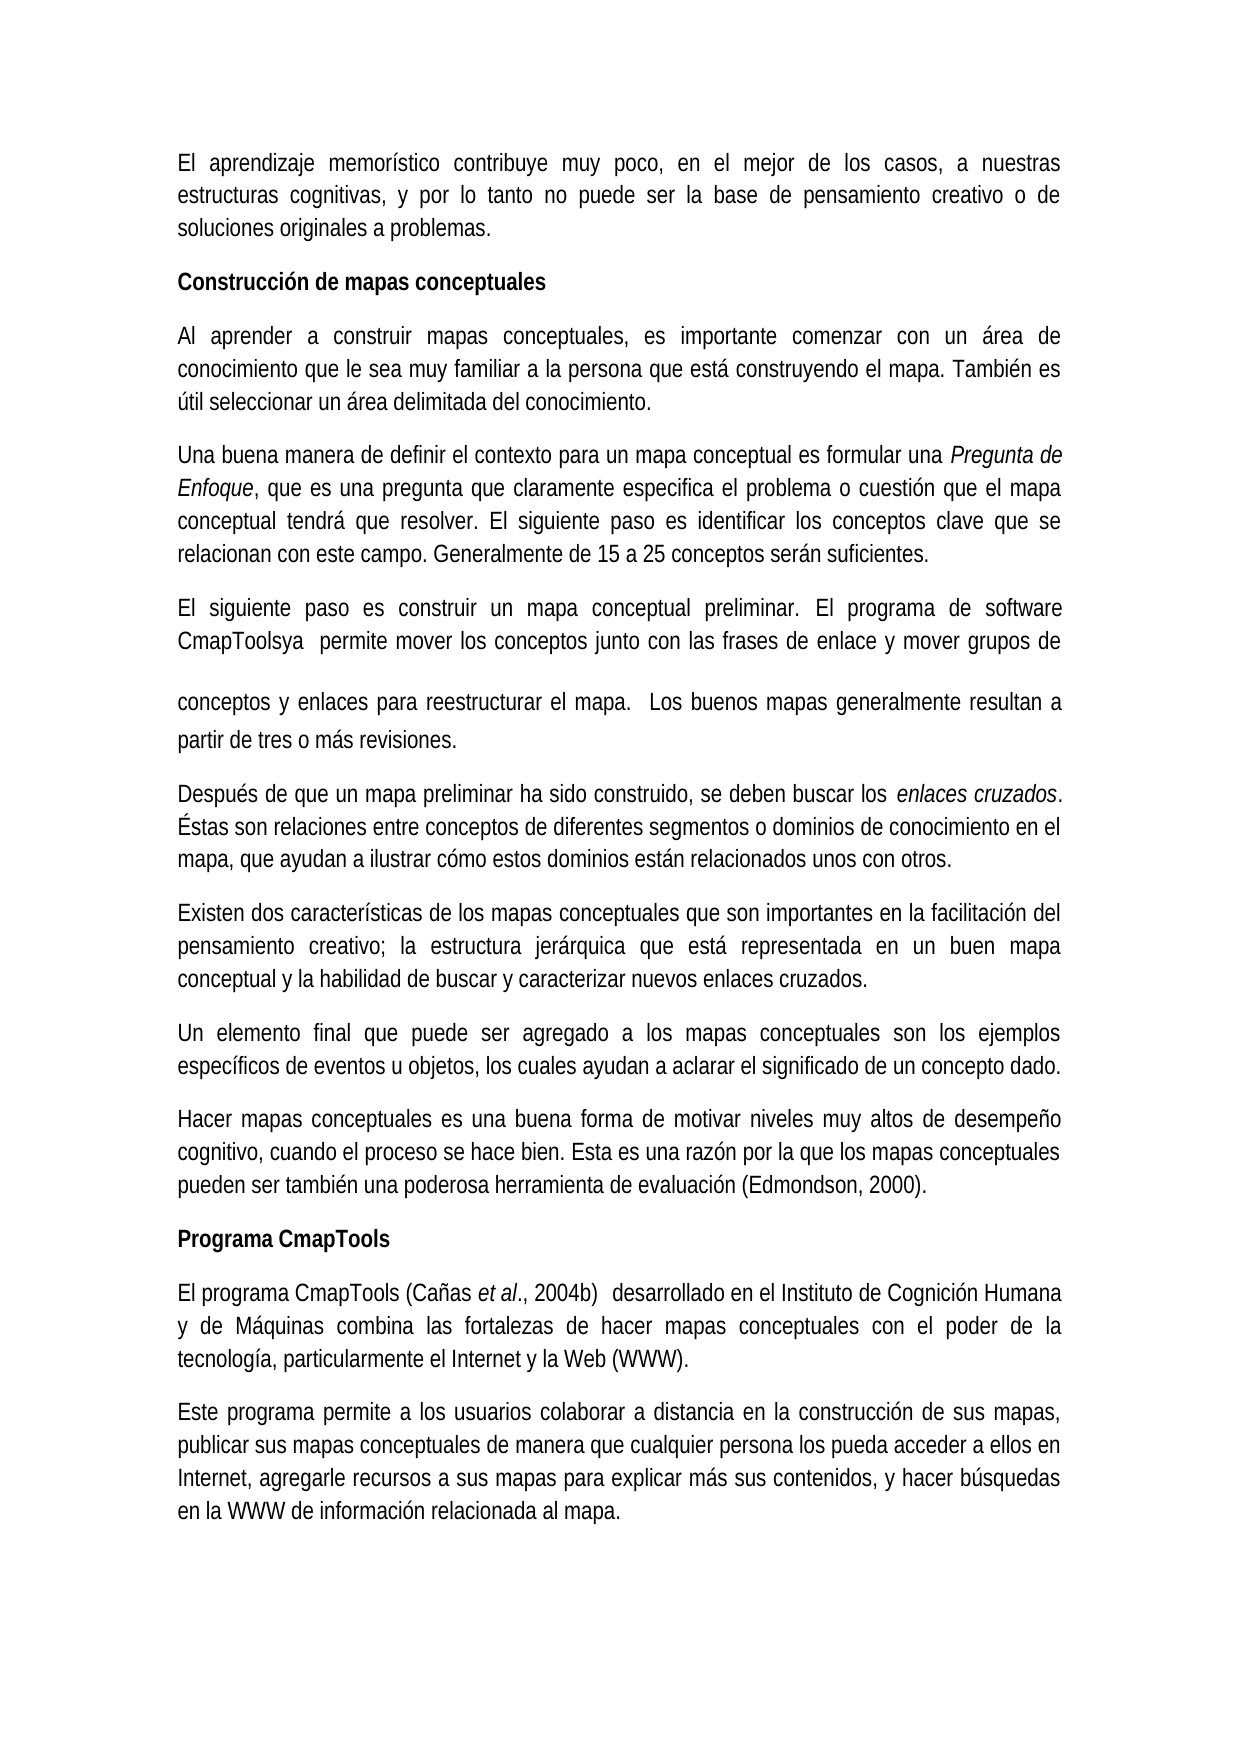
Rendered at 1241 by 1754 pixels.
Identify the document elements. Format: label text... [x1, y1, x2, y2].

text Existen dos características de los mapas conceptuales que son importantes en la facilitación del pensamiento creativo; la estructura jerárquica que está representada en un buen mapa conceptual y la habilidad de buscar y caracterizar nuevos enlaces cruzados. [177, 898, 1063, 993]
text Una buena manera de definir el contexto para un mapa conceptual es formular una Pregunta de Enfoque, que es una pregunta que claramente especifica el problema o cuestión que el mapa conceptual tendrá que resolver. El siguiente paso es identificar los conceptos clave que se relacionan con este campo. Generalmente de 15 a 25 conceptos serán suficientes. [177, 441, 1063, 568]
text El aprendizaje memorístico contribuye muy poco, en el mejor de los casos, a nuestras estructuras cognitivas, y por lo tanto no puede ser la base de pensamiento creativo o de soluciones originales a problemas. [177, 148, 1063, 242]
text Un elemento final que puede ser agregado a los mapas conceptuales son los ejemplos específicos de eventos u objetos, los cuales ayudan a aclarar el significado de un concepto dado. [177, 1018, 1063, 1079]
text Este programa permite a los usuarios colaborar a distancia en la construcción de sus mapas, publicar sus mapas conceptuales de manera que cualquier persona los pueda acceder a ellos en Internet, agregarle recursos a sus mapas para explicar más sus contenidos, y hacer búsquedas en la WWW de información relacionada al mapa. [177, 1397, 1063, 1525]
text El programa CmapTools (Cañas et al., 2004b) desarrollado en el Instituto de Cognición Humana y de Máquinas combina las fortalezas de hacer mapas conceptuales con el poder de la tecnología, particularmente el Internet y la Web (WWW). [177, 1278, 1063, 1372]
text Después de que un mapa preliminar ha sido construido, se deben buscar los enlaces cruzados. Éstas son relaciones entre conceptos de diferentes segmentos o dominios de conocimiento en el mapa, que ayudan a ilustrar cómo estos dominios están relacionados unos con otros. [177, 779, 1063, 873]
text El siguiente paso es construir un mapa conceptual preliminar. El programa de software CmapToolsya permite mover los conceptos junto con las frases de enlace y mover grupos de conceptos y enlaces para reestructurar el mapa. Los buenos mapas generalmente resultan a partir de tres o más revisiones. [177, 593, 1063, 753]
text Hacer mapas conceptuales es una buena forma de motivar niveles muy altos de desempeño cognitivo, cuando el proceso se hace bien. Esta es una razón por la que los mapas conceptuales pueden ser también una poderosa herramienta de evaluación (Edmondson, 2000). [177, 1104, 1063, 1199]
text Al aprender a construir mapas conceptuales, es importante comenzar con un área de conocimiento que le sea muy familiar a la persona que está construyendo el mapa. También es útil seleccionar un área delimitada del conocimiento. [177, 321, 1063, 415]
text Construcción de mapas conceptuales [177, 267, 1063, 296]
text Programa CmapTools [177, 1224, 1063, 1253]
